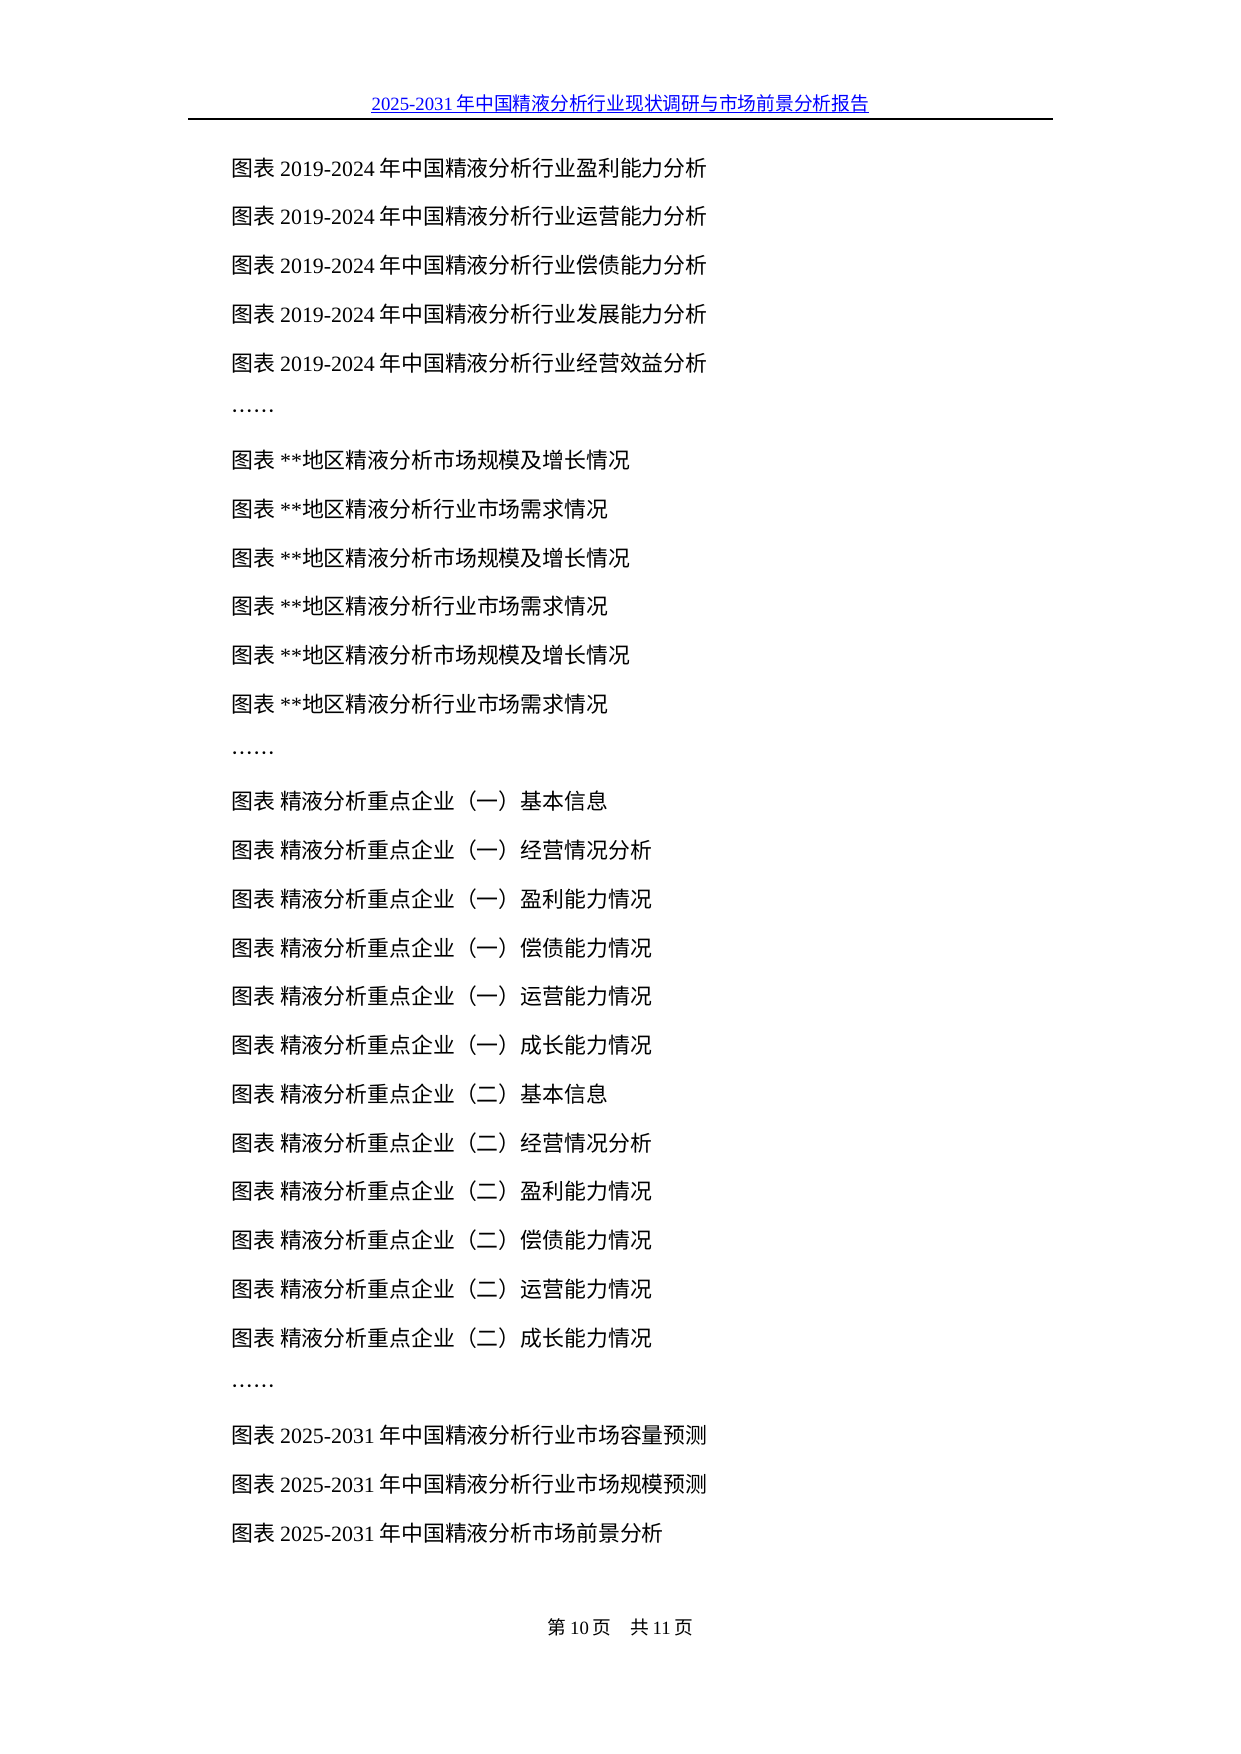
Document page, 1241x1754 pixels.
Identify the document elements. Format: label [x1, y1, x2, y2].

text [187, 150, 1053, 1548]
